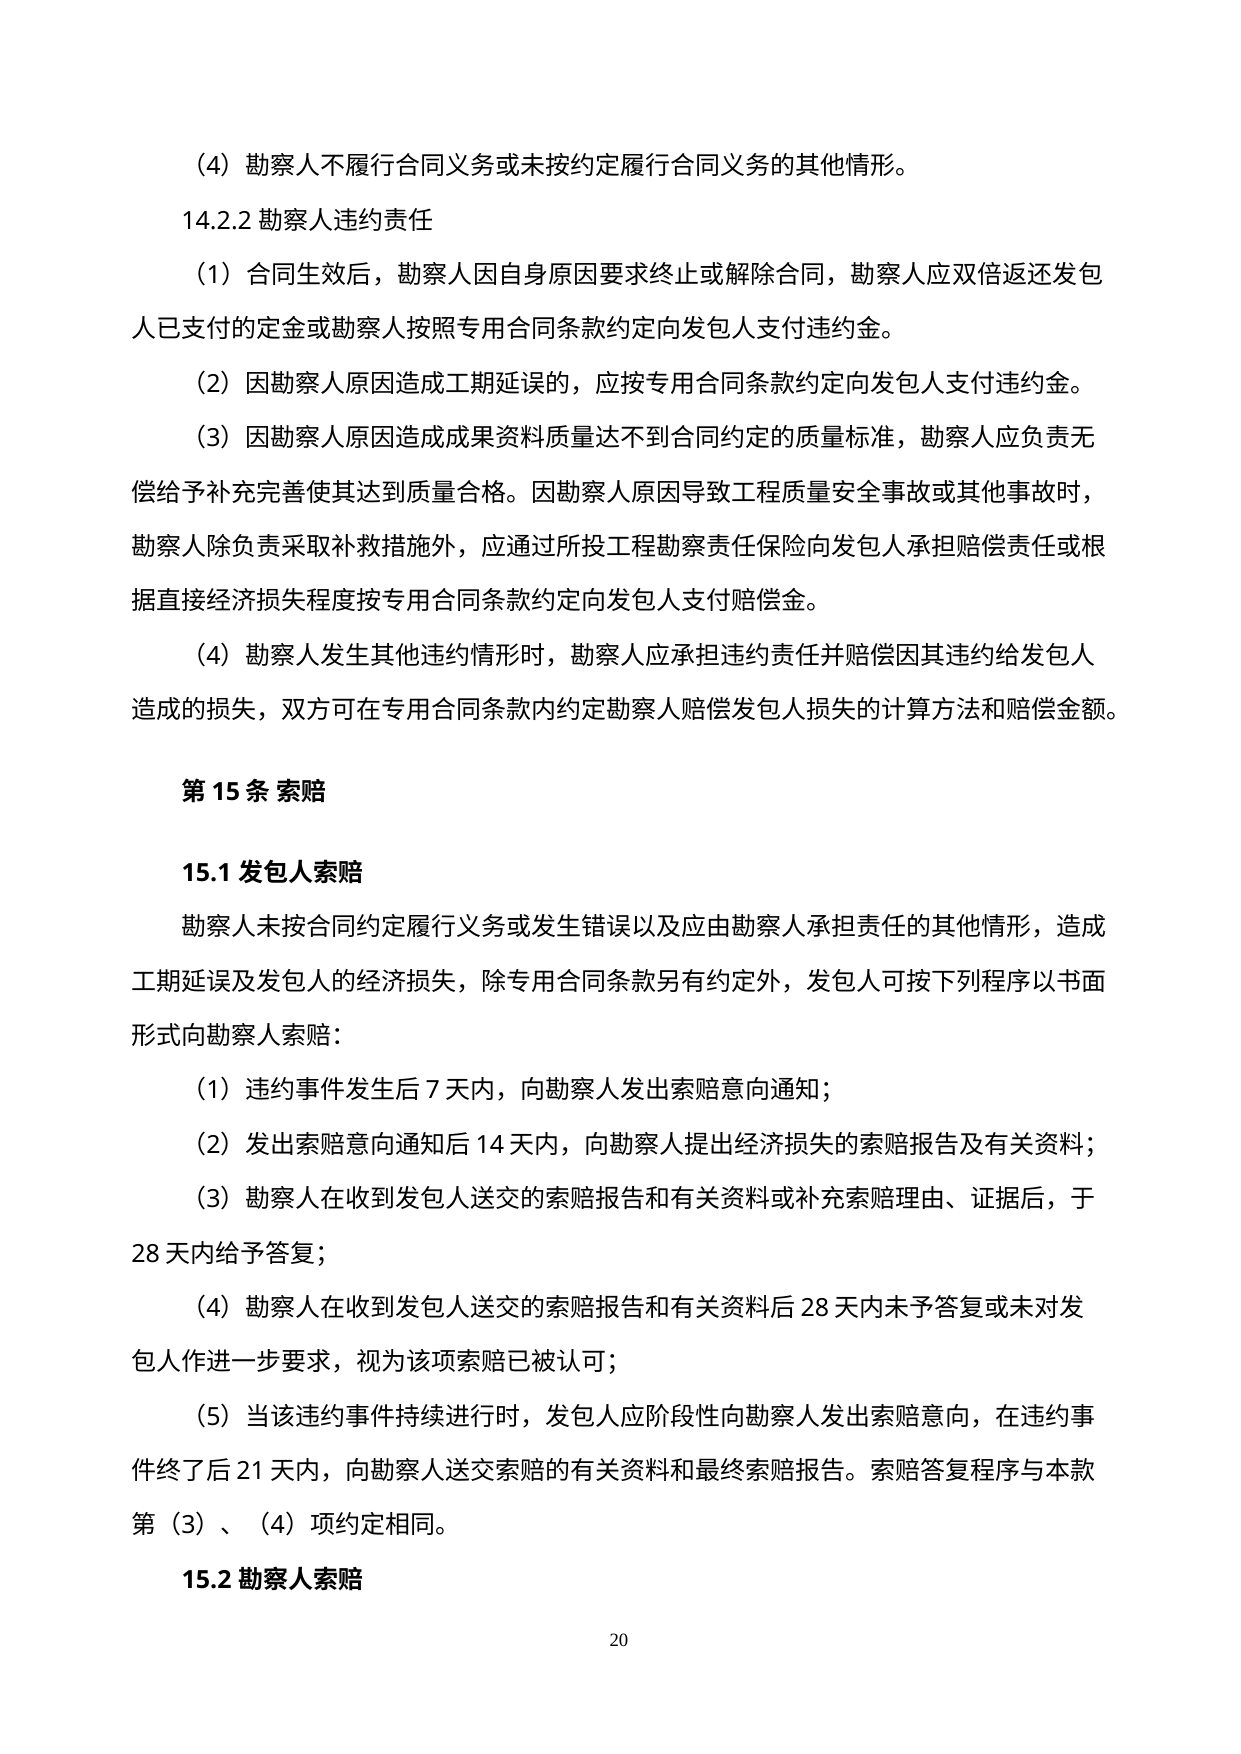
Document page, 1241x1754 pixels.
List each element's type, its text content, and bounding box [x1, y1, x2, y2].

text 14.2.2 勘察人违约责任 [131, 200, 1106, 236]
text （2）发出索赔意向通知后14天内，向勘察人提出经济损失的索赔报告及有关资料； [131, 1124, 1106, 1161]
text （1）合同生效后，勘察人因自身原因要求终止或解除合同，勘察人应双倍返还发包人已支付的定金或勘察人按照专用合同条款约定向发包人支付违约金。 [131, 254, 1106, 345]
text （2）因勘察人原因造成工期延误的，应按专用合同条款约定向发包人支付违约金。 [131, 363, 1106, 399]
text 15.2 勘察人索赔 [131, 1559, 1106, 1596]
text （3）勘察人在收到发包人送交的索赔报告和有关资料或补充索赔理由、证据后，于28天内给予答复； [131, 1179, 1106, 1269]
text （4）勘察人不履行合同义务或未按约定履行合同义务的其他情形。 [131, 146, 1106, 182]
text （4）勘察人发生其他违约情形时，勘察人应承担违约责任并赔偿因其违约给发包人造成的损失，双方可在专用合同条款内约定勘察人赔偿发包人损失的计算方法和赔偿金额。 [131, 635, 1106, 726]
text 15.1 发包人索赔 [131, 852, 1106, 889]
text （5）当该违约事件持续进行时，发包人应阶段性向勘察人发出索赔意向，在违约事件终了后21天内，向勘察人送交索赔的有关资料和最终索赔报告。索赔答复程序与本款第（3）、（4）项约定相同。 [131, 1396, 1106, 1541]
subtitle 第15条 索赔 [131, 771, 1106, 807]
text 勘察人未按合同约定履行义务或发生错误以及应由勘察人承担责任的其他情形，造成工期延误及发包人的经济损失，除专用合同条款另有约定外，发包人可按下列程序以书面形式向勘察人索赔： [131, 907, 1106, 1052]
text （3）因勘察人原因造成成果资料质量达不到合同约定的质量标准，勘察人应负责无偿给予补充完善使其达到质量合格。因勘察人原因导致工程质量安全事故或其他事故时，勘察人除负责采取补救措施外，应通过所投工程勘察责任保险向发包人承担赔偿责任或根据直接经济损失程度按专用合同条款约定向发包人支付赔偿金。 [131, 418, 1106, 617]
text （4）勘察人在收到发包人送交的索赔报告和有关资料后28天内未予答复或未对发包人作进一步要求，视为该项索赔已被认可； [131, 1287, 1106, 1378]
text （1）违约事件发生后7天内，向勘察人发出索赔意向通知； [131, 1070, 1106, 1106]
